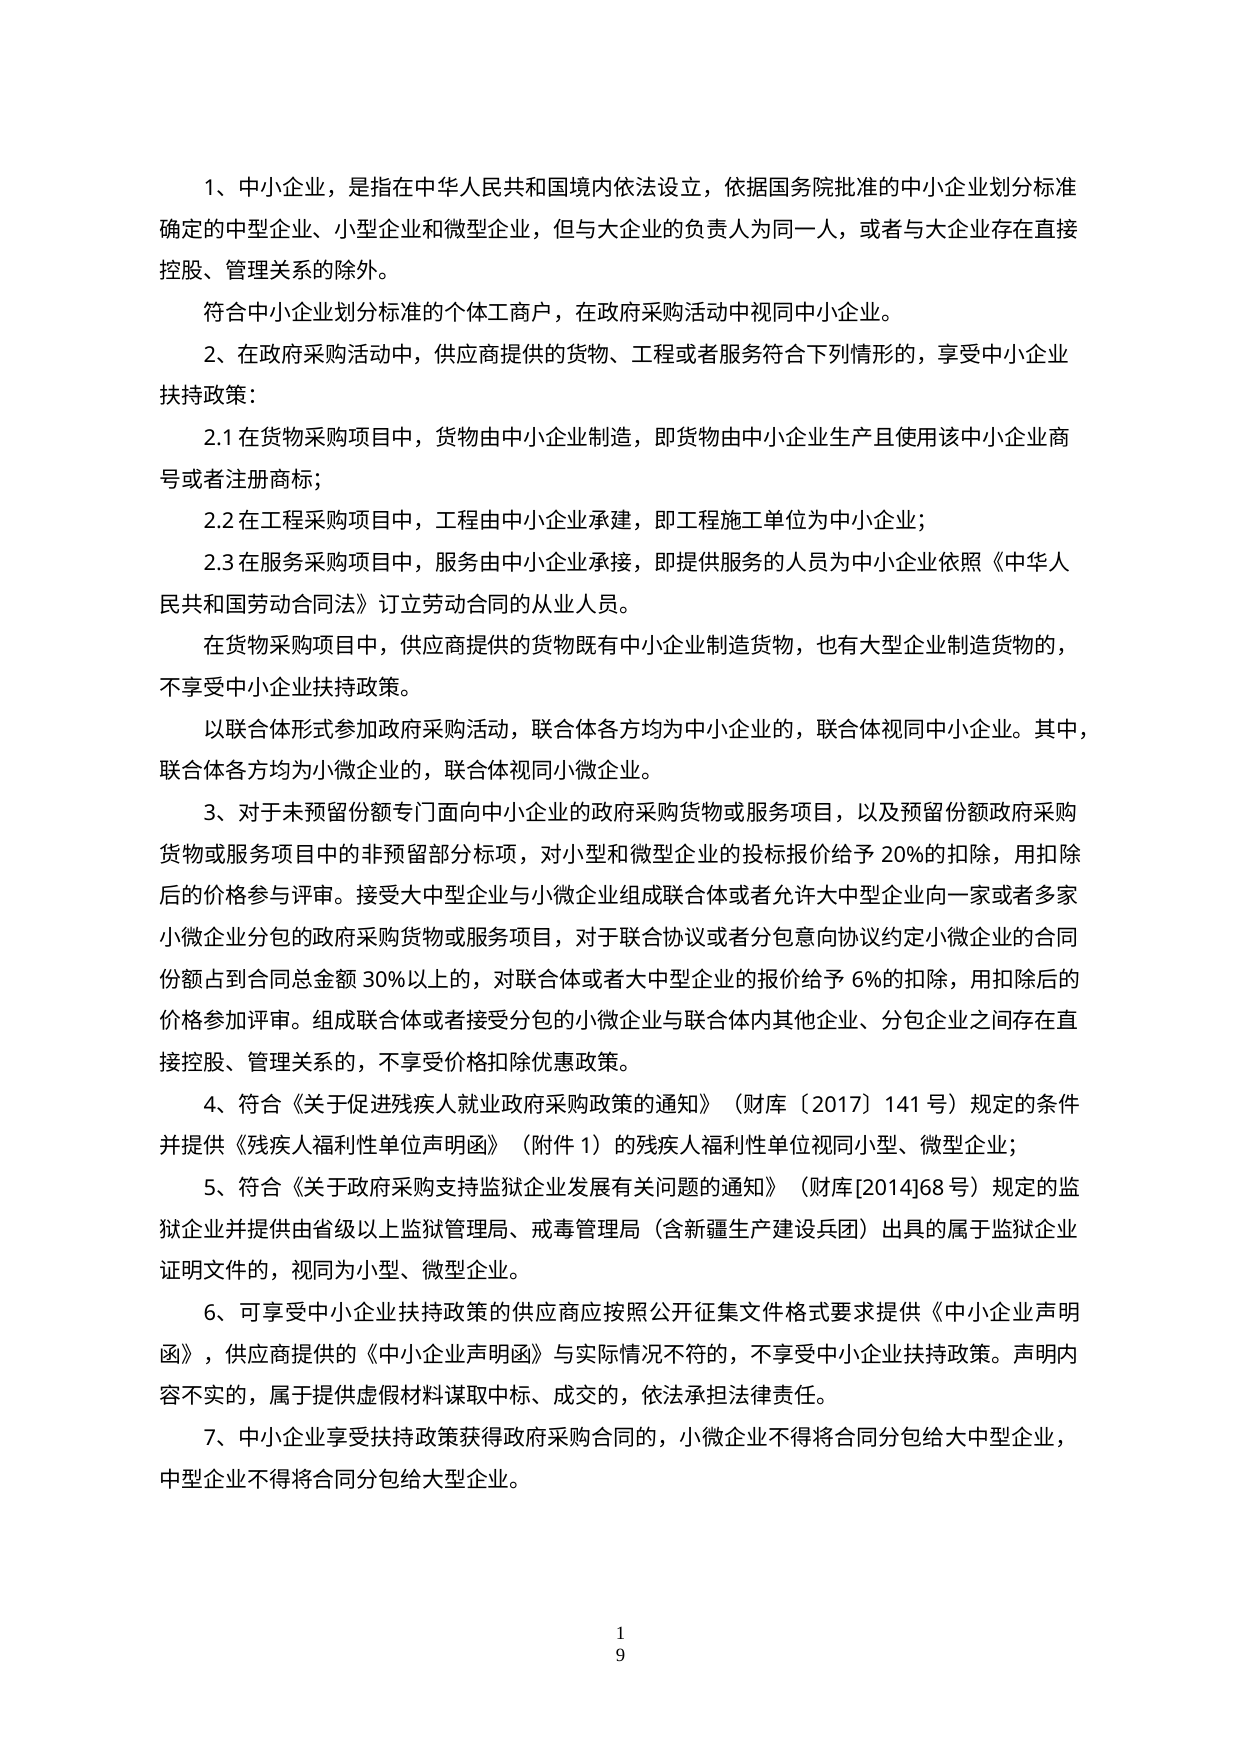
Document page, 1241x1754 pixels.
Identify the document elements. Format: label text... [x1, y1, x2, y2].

text 7、中小企业享受扶持政策获得政府采购合同的，小微企业不得将合同分包给大中型企业，中型企业不得将合同分包给大型企业。 [159, 1412, 1081, 1496]
text 2.1在货物采购项目中，货物由中小企业制造，即货物由中小企业生产且使用该中小企业商号或者注册商标； [159, 412, 1081, 496]
text 符合中小企业划分标准的个体工商户，在政府采购活动中视同中小企业。 [159, 287, 1081, 329]
text 5、符合《关于政府采购支持监狱企业发展有关问题的通知》（财库[2014]68号）规定的监狱企业并提供由省级以上监狱管理局、戒毒管理局（含新疆生产建设兵团）出具的属于监狱企业证明文件的，视同为小型、微型企业。 [159, 1162, 1081, 1287]
text 2、在政府采购活动中，供应商提供的货物、工程或者服务符合下列情形的，享受中小企业扶持政策： [159, 329, 1081, 412]
text 2.3在服务采购项目中，服务由中小企业承接，即提供服务的人员为中小企业依照《中华人民共和国劳动合同法》订立劳动合同的从业人员。 [159, 537, 1081, 621]
text 以联合体形式参加政府采购活动，联合体各方均为中小企业的，联合体视同中小企业。其中，联合体各方均为小微企业的，联合体视同小微企业。 [159, 704, 1081, 787]
text 1、中小企业，是指在中华人民共和国境内依法设立，依据国务院批准的中小企业划分标准确定的中型企业、小型企业和微型企业，但与大企业的负责人为同一人，或者与大企业存在直接控股、管理关系的除外。 [159, 162, 1081, 287]
text 在货物采购项目中，供应商提供的货物既有中小企业制造货物，也有大型企业制造货物的，不享受中小企业扶持政策。 [159, 621, 1081, 704]
text 2.2在工程采购项目中，工程由中小企业承建，即工程施工单位为中小企业； [159, 496, 1081, 537]
text 4、符合《关于促进残疾人就业政府采购政策的通知》（财库〔2017〕141号）规定的条件并提供《残疾人福利性单位声明函》（附件1）的残疾人福利性单位视同小型、微型企业； [159, 1079, 1081, 1162]
text 6、可享受中小企业扶持政策的供应商应按照公开征集文件格式要求提供《中小企业声明函》，供应商提供的《中小企业声明函》与实际情况不符的，不享受中小企业扶持政策。声明内容不实的，属于提供虚假材料谋取中标、成交的，依法承担法律责任。 [159, 1287, 1081, 1412]
text 3、对于未预留份额专门面向中小企业的政府采购货物或服务项目，以及预留份额政府采购货物或服务项目中的非预留部分标项，对小型和微型企业的投标报价给予20%的扣除，用扣除后的价格参与评审。接受大中型企业与小微企业组成联合体或者允许大中型企业向一家或者多家小微企业分包的政府采购货物或服务项目，对于联合协议或者分包意向协议约定小微企业的合同份额占到合同总金额30%以上的，对联合体或者大中型企业的报价给予6%的扣除，用扣除后的价格参加评审。组成联合体或者接受分包的小微企业与联合体内其他企业、分包企业之间存在直接控股、管理关系的，不享受价格扣除优惠政策。 [159, 787, 1081, 1079]
